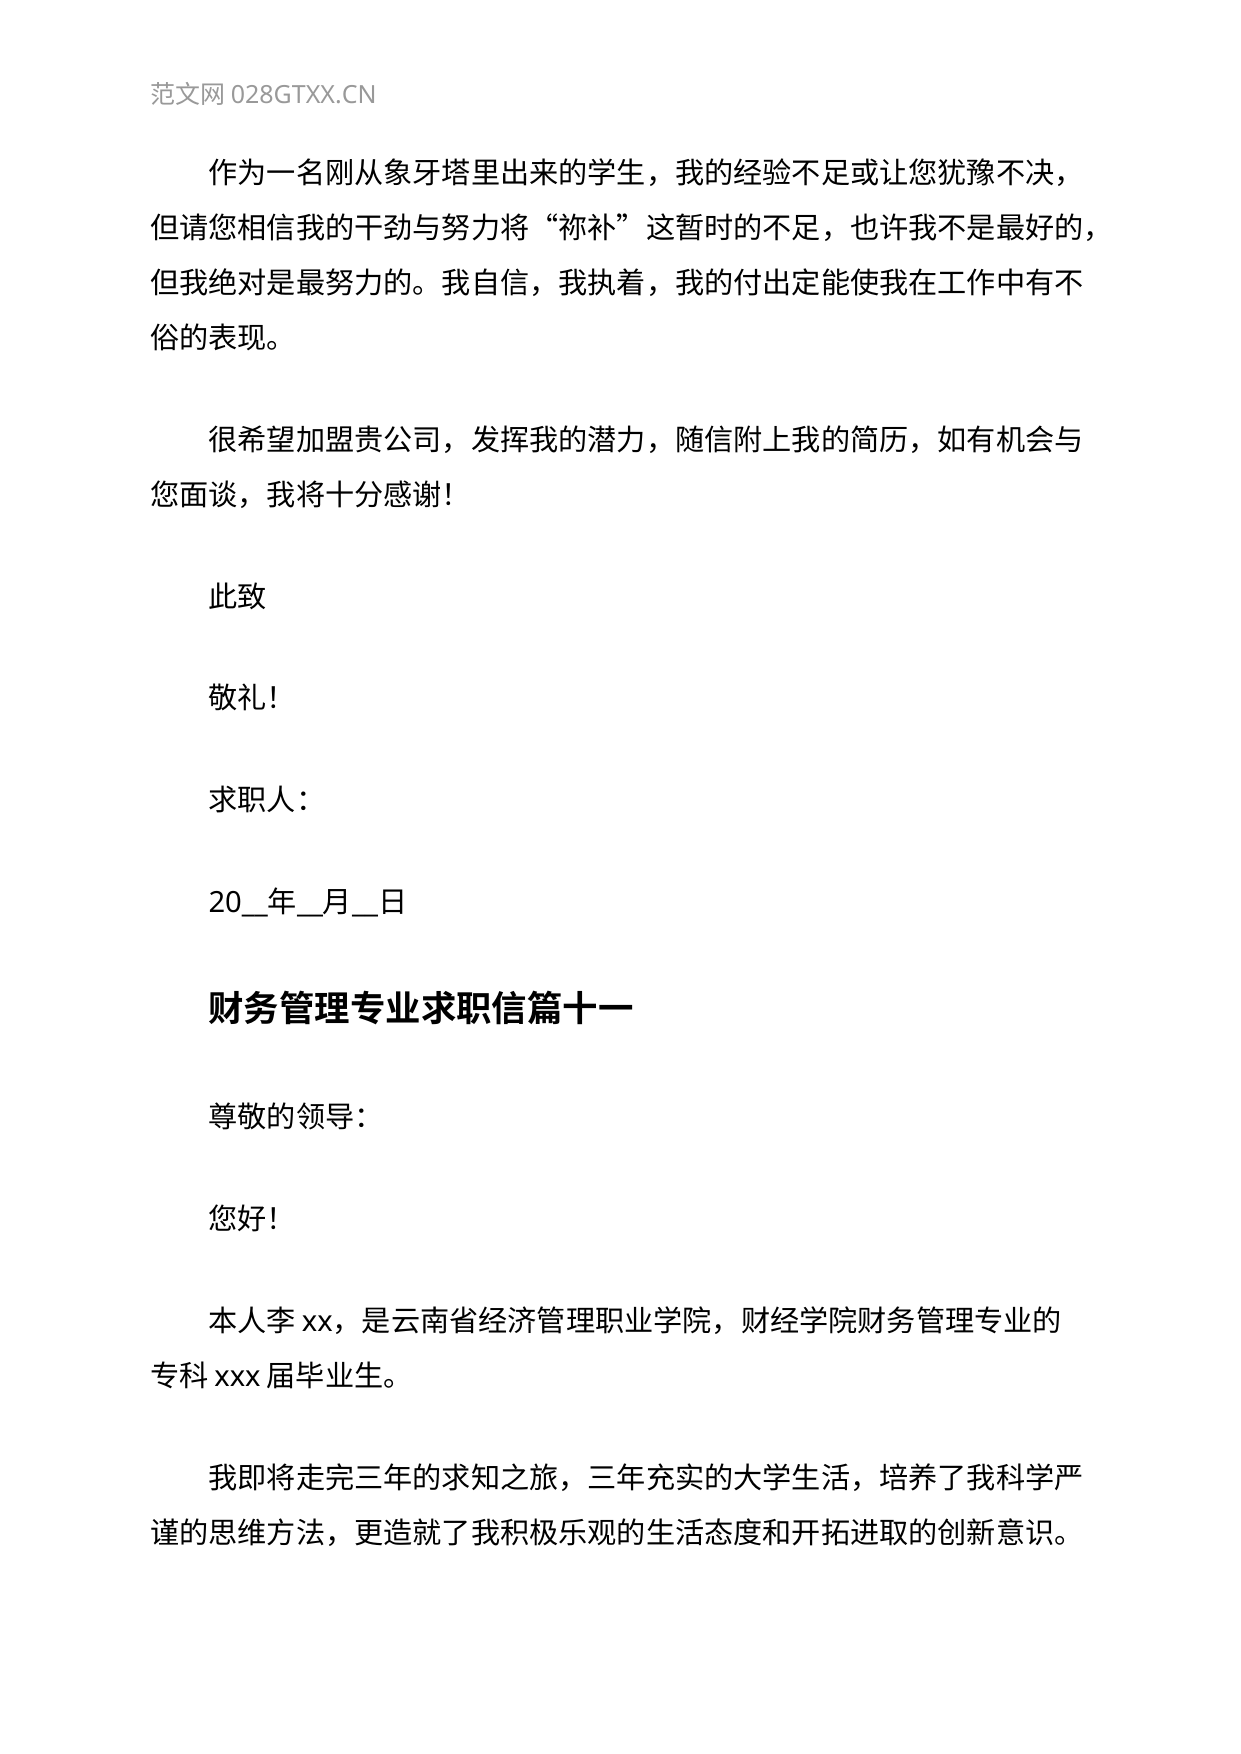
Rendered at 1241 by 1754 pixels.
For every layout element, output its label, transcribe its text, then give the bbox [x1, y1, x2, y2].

text 本人李xx，是云南省经济管理职业学院，财经学院财务管理专业的专科xxx届毕业生。 [150, 1297, 1090, 1395]
text 尊敬的领导： [150, 1094, 1090, 1136]
text 作为一名刚从象牙塔里出来的学生，我的经验不足或让您犹豫不决，但请您相信我的干劲与努力将“祢补”这暂时的不足，也许我不是最好的，但我绝对是最努力的。我自信，我执着，我的付出定能使我在工作中有不俗的表现。 [150, 150, 1090, 357]
text 敬礼！ [150, 675, 1090, 717]
text 很希望加盟贵公司，发挥我的潜力，随信附上我的简历，如有机会与您面谈，我将十分感谢！ [150, 416, 1090, 514]
text 您好！ [150, 1196, 1090, 1238]
text 财务管理专业求职信篇十一 [150, 980, 1090, 1032]
text 此致 [150, 573, 1090, 615]
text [150, 1454, 1090, 1552]
text 求职人： [150, 777, 1090, 819]
text 20__年__月__日 [150, 878, 1090, 921]
